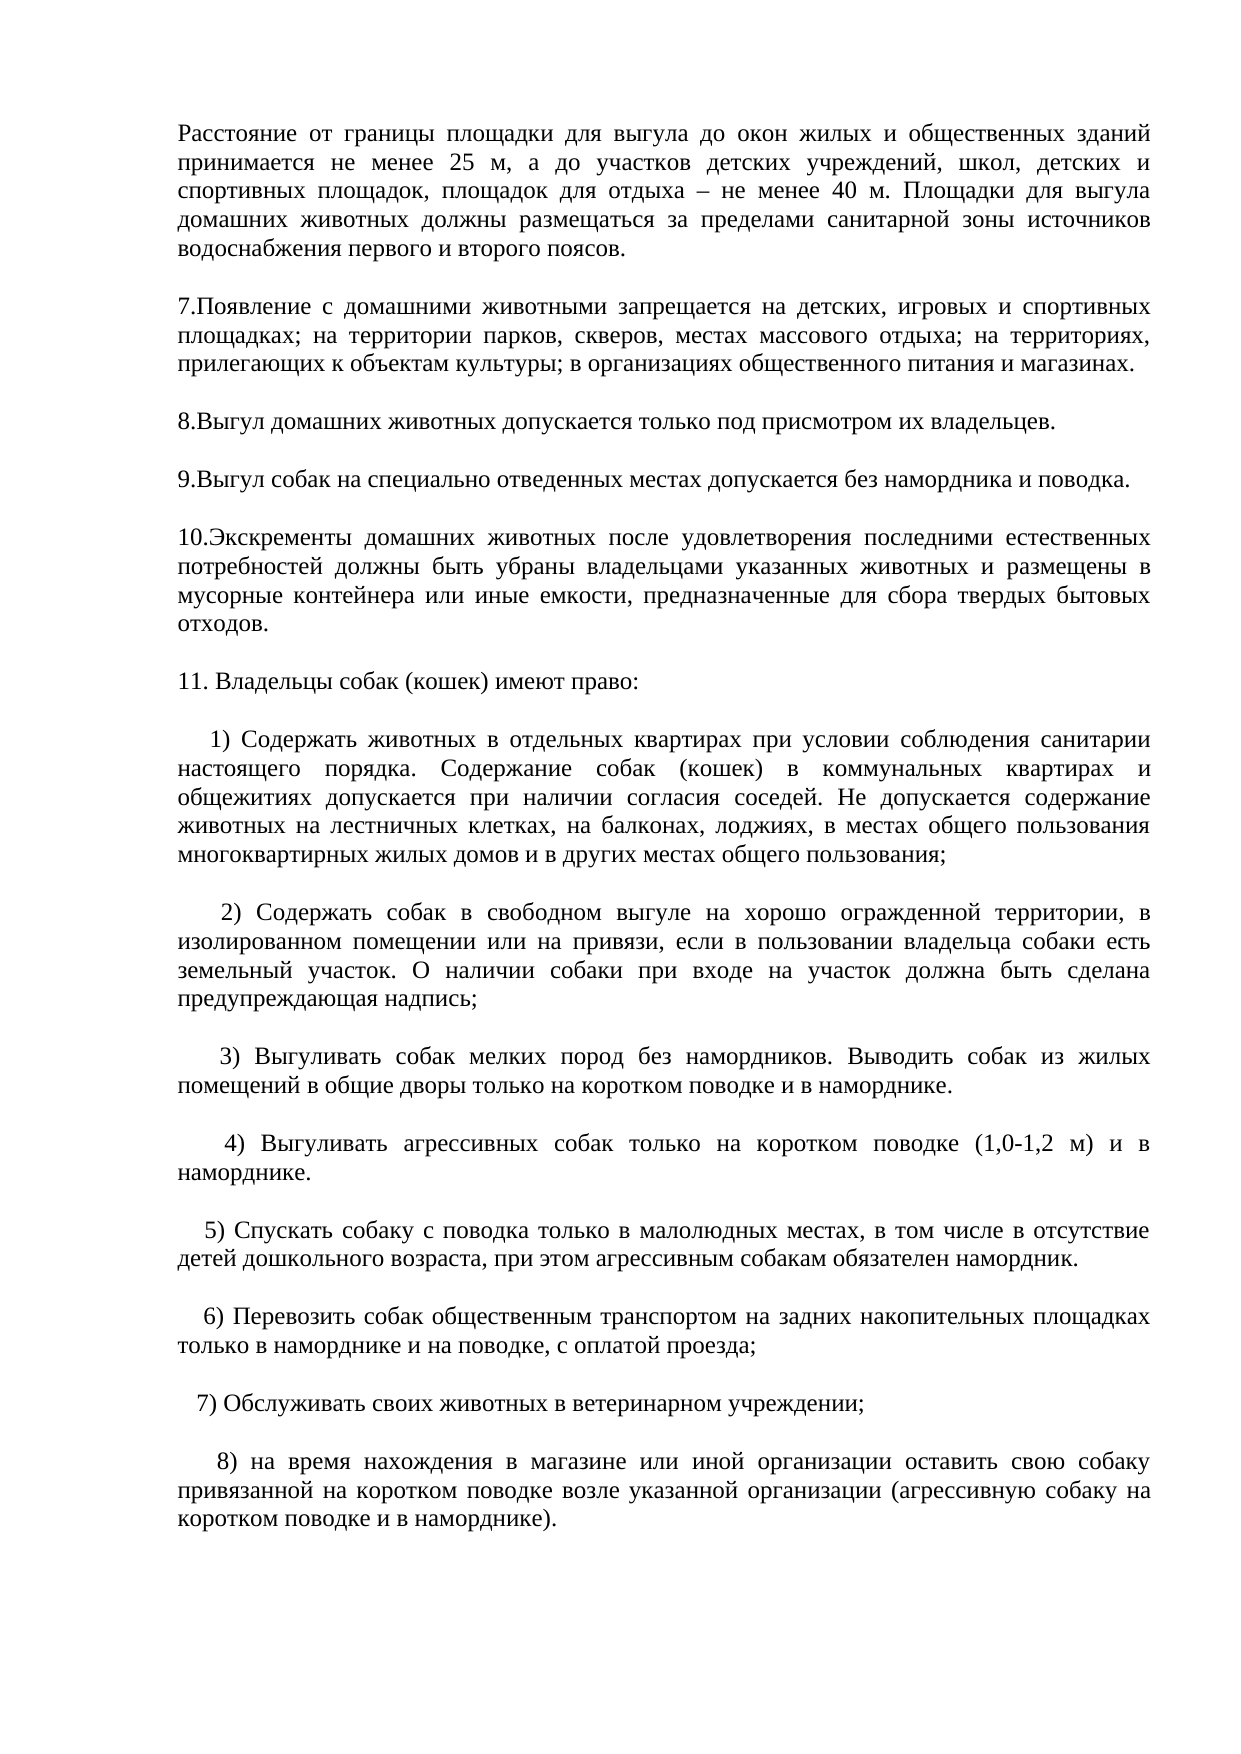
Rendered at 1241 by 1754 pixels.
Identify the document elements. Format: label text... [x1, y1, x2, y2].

text 10.Экскременты домашних животных после удовлетворения последними естественных потребностей должны быть убраны владельцами указанных животных и размещены в мусорные контейнера или иные емкости, предназначенные для сбора твердых бытовых отходов. [177, 522, 1152, 637]
text 4) Выгуливать агрессивных собак только на коротком поводке (1,0-1,2 м) и в наморднике. [177, 1128, 1152, 1186]
text 7.Появление с домашними животными запрещается на детских, игровых и спортивных площадках; на территории парков, скверов, местах массового отдыха; на территориях, прилегающих к объектам культуры; в организациях общественного питания и магазинах. [177, 291, 1152, 377]
text 2) Содержать собак в свободном выгуле на хорошо огражденной территории, в изолированном помещении или на привязи, если в пользовании владельца собаки есть земельный участок. О наличии собаки при входе на участок должна быть сделана предупреждающая надпись; [177, 897, 1152, 1012]
text 8) на время нахождения в магазине или иной организации оставить свою собаку привязанной на коротком поводке возле указанной организации (агрессивную собаку на коротком поводке и в наморднике). [177, 1446, 1152, 1532]
text 7) Обслуживать своих животных в ветеринарном учреждении; [177, 1388, 1152, 1417]
text 1) Содержать животных в отдельных квартирах при условии соблюдения санитарии настоящего порядка. Содержание собак (кошек) в коммунальных квартирах и общежитиях допускается при наличии согласия соседей. Не допускается содержание животных на лестничных клетках, на балконах, лоджиях, в местах общего пользования многоквартирных жилых домов и в других местах общего пользования; [177, 724, 1152, 868]
text 3) Выгуливать собак мелких пород без намордников. Выводить собак из жилых помещений в общие дворы только на коротком поводке и в наморднике. [177, 1041, 1152, 1099]
text 6) Перевозить собак общественным транспортом на задних накопительных площадках только в наморднике и на поводке, с оплатой проезда; [177, 1301, 1152, 1359]
text 5) Спускать собаку с поводка только в малолюдных местах, в том числе в отсутствие детей дошкольного возраста, при этом агрессивным собакам обязателен намордник. [177, 1215, 1152, 1272]
text 9.Выгул собак на специально отведенных местах допускается без намордника и поводка. [177, 464, 1152, 493]
text 11. Владельцы собак (кошек) имеют право: [177, 666, 1152, 695]
text Расстояние от границы площадки для выгула до окон жилых и общественных зданий принимается не менее 25 м, а до участков детских учреждений, школ, детских и спортивных площадок, площадок для отдыха – не менее 40 м. Площадки для выгула домашних животных должны размещаться за пределами санитарной зоны источников водоснабжения первого и второго поясов. [177, 118, 1152, 262]
text 8.Выгул домашних животных допускается только под присмотром их владельцев. [177, 406, 1152, 435]
